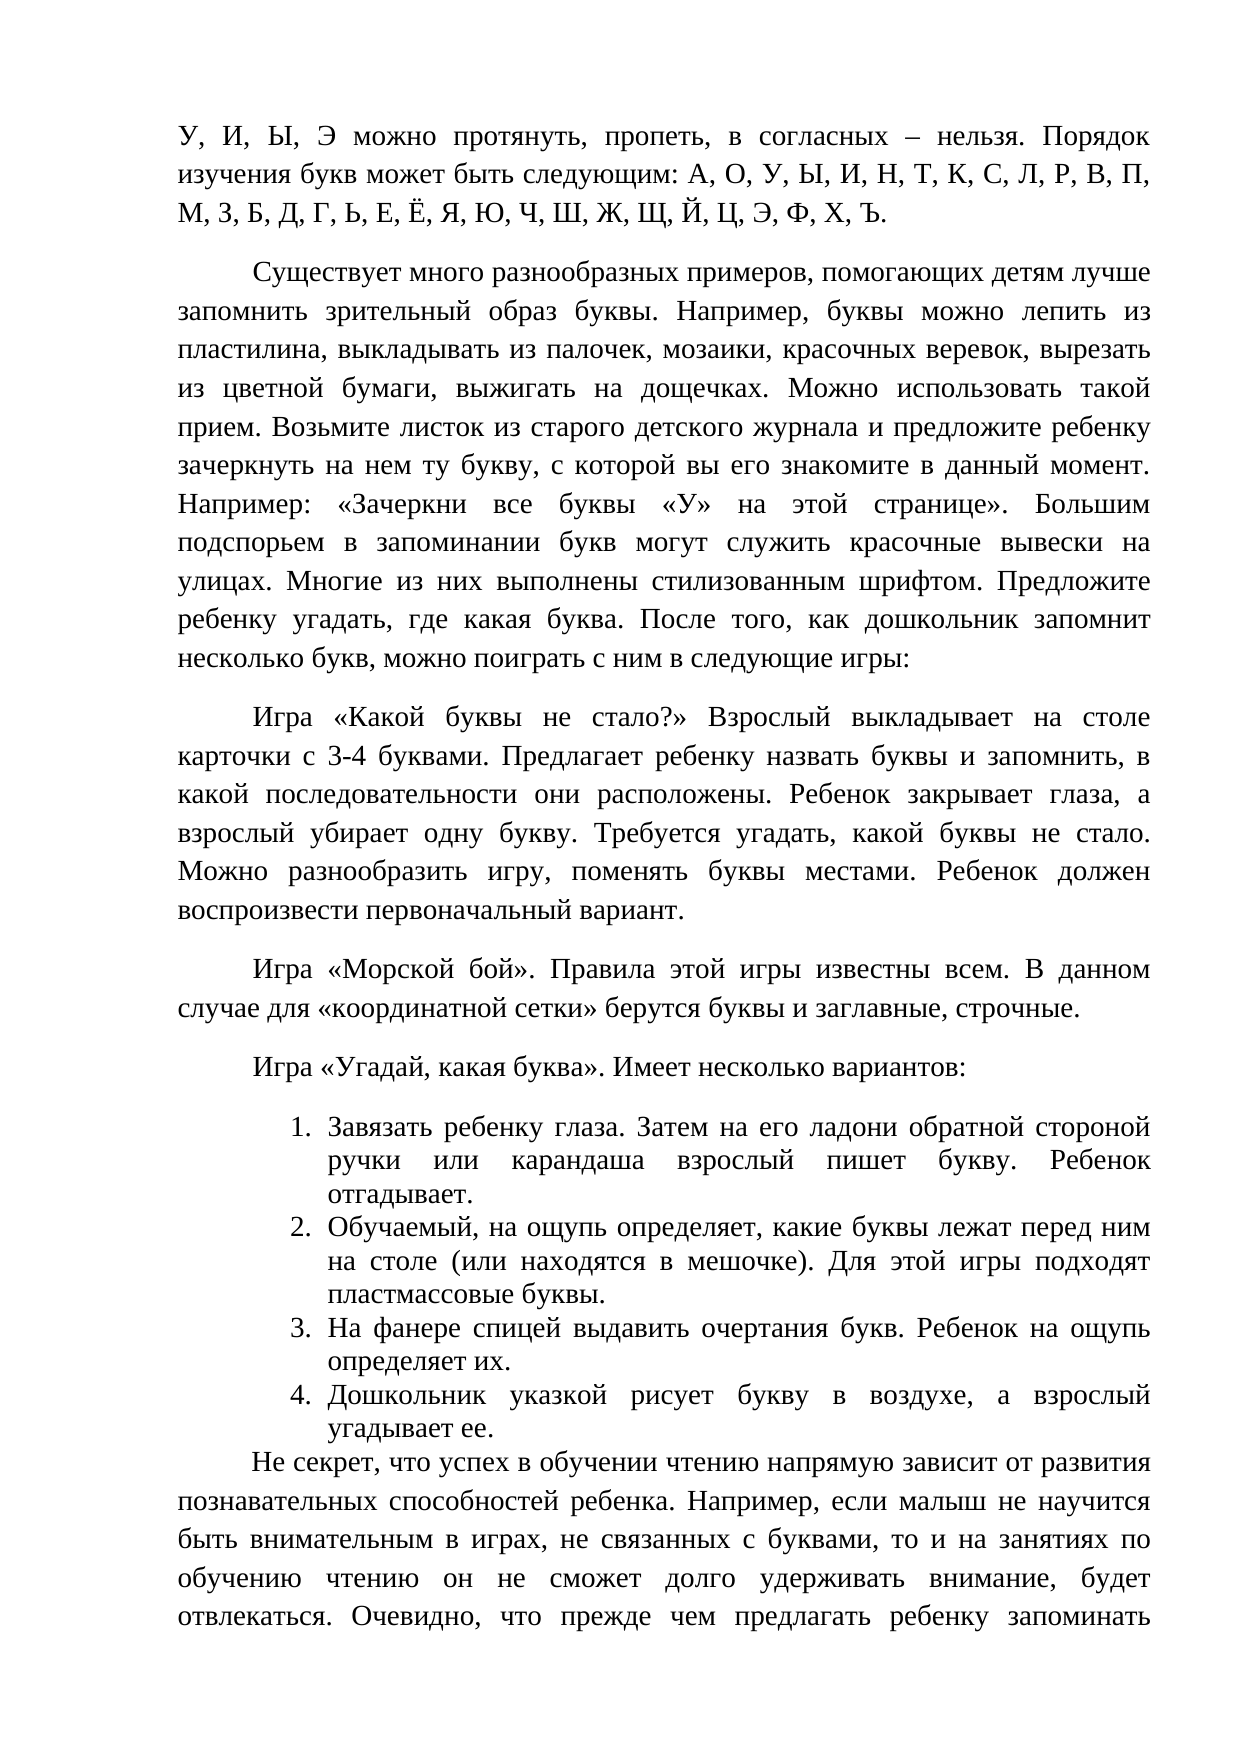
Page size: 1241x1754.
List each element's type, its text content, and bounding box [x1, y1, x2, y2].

list Дошкольник указкой рисует букву в воздухе, а взрослый угадывает ее. [290, 1377, 1152, 1444]
list Завязать ребенку глаза. Затем на его ладони обратной стороной ручки или карандаша взрослый пишет букву. Ребенок отгадывает. [290, 1109, 1152, 1209]
list Обучаемый, на ощупь определяет, какие буквы лежат перед ним на столе (или находятся в мешочке). Для этой игры подходят пластмассовые буквы. [290, 1209, 1152, 1310]
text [177, 1444, 1152, 1632]
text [177, 118, 1152, 229]
text Игра «Какой буквы не стало?» Взрослый выкладывает на столе карточки с 3-4 буквами. Предлагает ребенку назвать буквы и запомнить, в какой последовательности они расположены. Ребенок закрывает глаза, а взрослый убирает одну букву. Требуется угадать, какой буквы не стало. Можно разнообразить игру, поменять буквы местами. Ребенок должен воспроизвести первоначальный вариант. [177, 699, 1152, 926]
text Игра «Морской бой». Правила этой игры известны всем. В данном случае для «координатной сетки» берутся буквы и заглавные, строчные. [177, 951, 1152, 1023]
text Игра «Угадай, какая буква». Имеет несколько вариантов: [177, 1049, 1152, 1083]
text Существует много разнообразных примеров, помогающих детям лучше запомнить зрительный образ буквы. Например, буквы можно лепить из пластилина, выкладывать из палочек, мозаики, красочных веревок, вырезать из цветной бумаги, выжигать на дощечках. Можно использовать такой прием. Возьмите листок из старого детского журнала и предложите ребенку зачеркнуть на нем ту букву, с которой вы его знакомите в данный момент. Например: «Зачеркни все буквы «У» на этой странице». Большим подспорьем в запоминании букв могут служить красочные вывески на улицах. Многие из них выполнены стилизованным шрифтом. Предложите ребенку угадать, где какая буква. После того, как дошкольник запомнит несколько букв, можно поиграть с ним в следующие игры: [177, 254, 1152, 673]
list На фанере спицей выдавить очертания букв. Ребенок на ощупь определяет их. [290, 1310, 1152, 1377]
